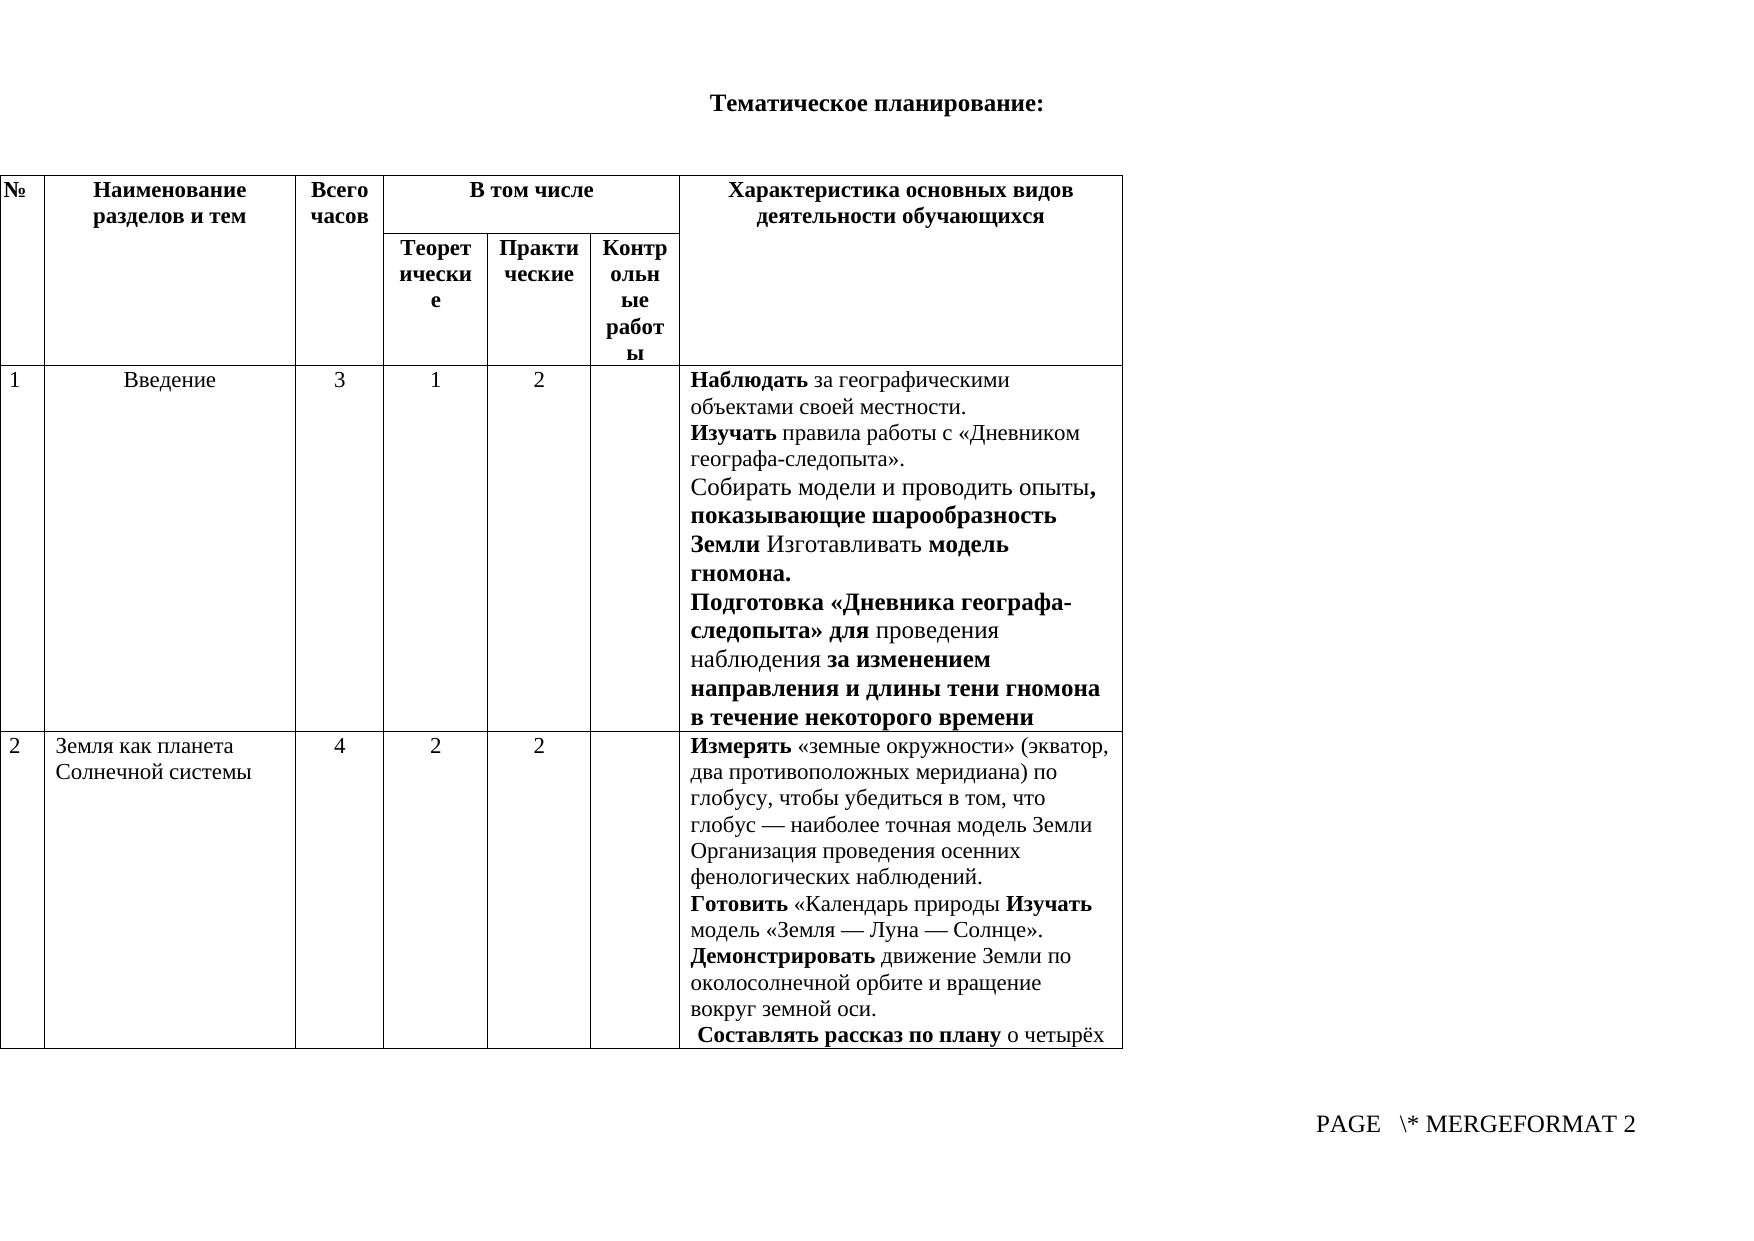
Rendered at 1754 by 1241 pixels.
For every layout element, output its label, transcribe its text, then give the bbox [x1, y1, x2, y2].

table_cell Практические [488, 234, 590, 365]
table_cell 3 [296, 366, 383, 731]
table_header № [1, 176, 44, 365]
table_cell 1 [384, 366, 487, 731]
table_cell Теоретические [384, 234, 487, 365]
text Тематическое планирование: [118, 88, 1636, 117]
table_cell 2 [1, 732, 44, 1048]
table_header Всего часов [296, 176, 383, 365]
table_cell Контрольные работы [591, 234, 679, 365]
table_cell Введение [45, 366, 295, 731]
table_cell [680, 732, 1122, 1048]
table_cell Наблюдать за географическими объектами своей местности. Изучать правила работы с «Дневником географа-следопыта». Собирать модели и проводить опыты, показывающие шарообразность Земли Изготавливать модель гномона. Подготовка «Дневника географа-следопыта» для проведения наблюдения за изменением направления и длины тени гномона в течение некоторого времени [680, 366, 1122, 731]
table_header Наименование разделов и тем [45, 176, 295, 365]
table_header Характеристика основных видов деятельности обучающихся [680, 176, 1122, 365]
table_cell 2 [488, 366, 590, 731]
table_cell [591, 732, 679, 1048]
table_cell 4 [296, 732, 383, 1048]
table_cell 1 [1, 366, 44, 731]
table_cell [45, 732, 295, 1048]
table_cell [591, 366, 679, 731]
table_cell 2 [384, 732, 487, 1048]
table_header В том числе [384, 176, 679, 233]
table_cell 2 [488, 732, 590, 1048]
